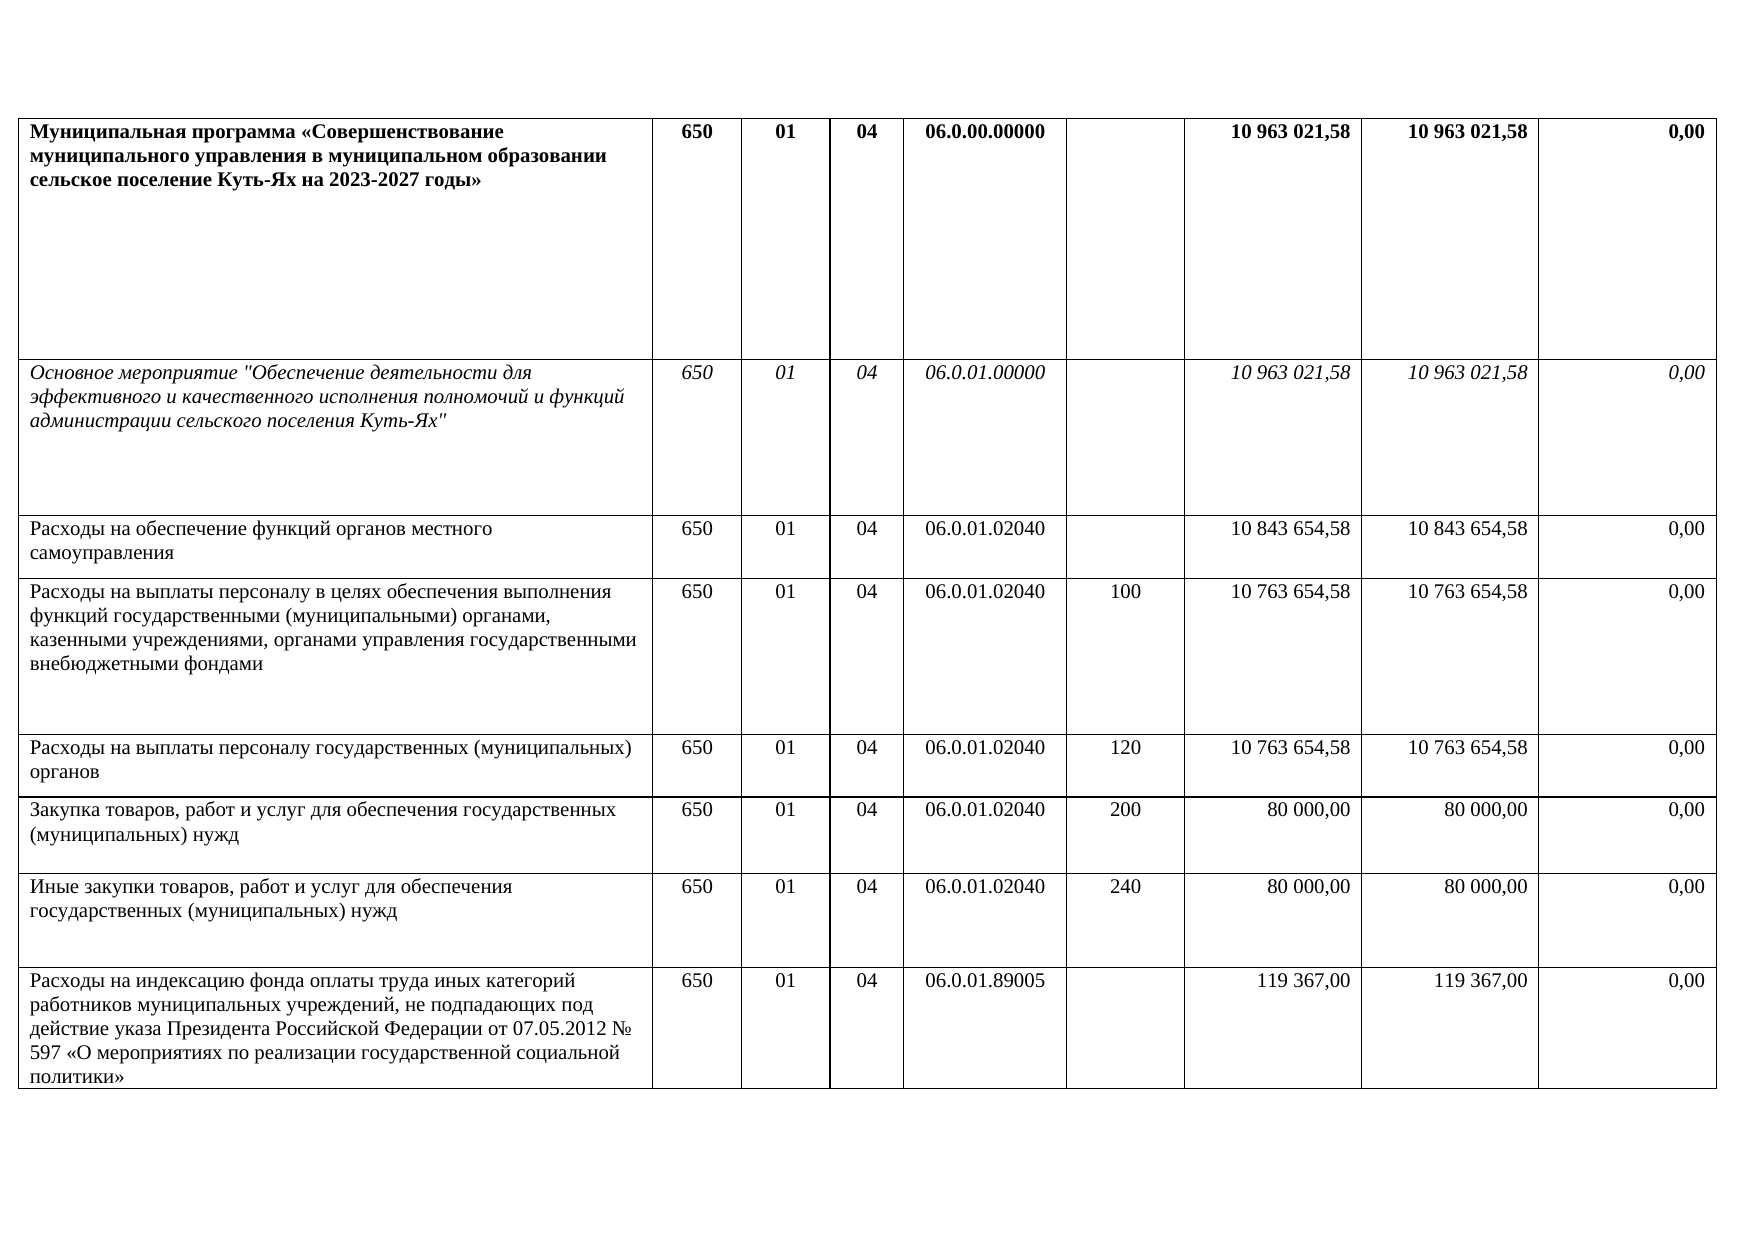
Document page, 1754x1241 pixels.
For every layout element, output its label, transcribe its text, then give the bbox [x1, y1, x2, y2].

table_cell 0,00 [1539, 968, 1716, 1088]
table_cell Расходы на обеспечение функций органов местного самоуправления [19, 516, 652, 578]
table_cell 650 [653, 579, 741, 734]
table_cell 0,00 [1539, 735, 1716, 796]
table_cell Основное мероприятие "Обеспечение деятельности для эффективного и качественного исполнения полномочий и функций администрации сельского поселения Куть-Ях" [19, 360, 652, 515]
table_cell 06.0.01.02040 [904, 735, 1066, 796]
table_cell 01 [742, 579, 829, 734]
table_cell [1067, 119, 1184, 359]
table_cell 06.0.00.00000 [904, 119, 1066, 359]
table_cell [1067, 360, 1184, 515]
table_cell 119 367,00 [1185, 968, 1361, 1088]
table_cell 04 [831, 579, 903, 734]
table_cell 650 [653, 735, 741, 796]
table_cell 04 [831, 119, 903, 359]
table_cell Расходы на выплаты персоналу в целях обеспечения выполнения функций государственными (муниципальными) органами, казенными учреждениями, органами управления государственными внебюджетными фондами [19, 579, 652, 734]
table_cell 650 [653, 119, 741, 359]
table_cell 10 843 654,58 [1185, 516, 1361, 578]
table_cell 650 [653, 968, 741, 1088]
table_cell 06.0.01.89005 [904, 968, 1066, 1088]
table_cell 01 [742, 360, 829, 515]
table_cell 650 [653, 798, 741, 873]
table_cell 0,00 [1539, 119, 1716, 359]
table_cell 0,00 [1539, 579, 1716, 734]
table_cell 120 [1067, 735, 1184, 796]
table_cell 01 [742, 874, 829, 967]
table_cell 06.0.01.02040 [904, 516, 1066, 578]
table_cell 10 963 021,58 [1185, 360, 1361, 515]
table_cell Муниципальная программа «Совершенствование муниципального управления в муниципальном образовании сельское поселение Куть-Ях на 2023-2027 годы» [19, 119, 652, 359]
table_cell 01 [742, 516, 829, 578]
table_cell 80 000,00 [1362, 874, 1538, 967]
table_cell Иные закупки товаров, работ и услуг для обеспечения государственных (муниципальных) нужд [19, 874, 652, 967]
table_cell 80 000,00 [1185, 874, 1361, 967]
table_cell 80 000,00 [1185, 798, 1361, 873]
table_cell [1067, 516, 1184, 578]
table_cell 01 [742, 968, 829, 1088]
table_cell 10 963 021,58 [1362, 360, 1538, 515]
table_cell 100 [1067, 579, 1184, 734]
table_cell 10 763 654,58 [1362, 735, 1538, 796]
table_cell 650 [653, 516, 741, 578]
table_cell 200 [1067, 798, 1184, 873]
table_cell 650 [653, 360, 741, 515]
table_cell 01 [742, 119, 829, 359]
table_cell 04 [831, 360, 903, 515]
table_cell 04 [831, 874, 903, 967]
table_cell Закупка товаров, работ и услуг для обеспечения государственных (муниципальных) нужд [19, 798, 652, 873]
table_cell 01 [742, 798, 829, 873]
table_cell 04 [831, 968, 903, 1088]
table_cell 10 763 654,58 [1185, 579, 1361, 734]
table_cell 10 763 654,58 [1185, 735, 1361, 796]
table_cell 650 [653, 874, 741, 967]
table_cell 0,00 [1539, 874, 1716, 967]
table_cell Расходы на индексацию фонда оплаты труда иных категорий работников муниципальных учреждений, не подпадающих под действие указа Президента Российской Федерации от 07.05.2012 № 597 «О мероприятиях по реализации государственной социальной политики» [19, 968, 652, 1088]
table_cell 04 [831, 798, 903, 873]
table_cell 0,00 [1539, 516, 1716, 578]
table_cell 06.0.01.02040 [904, 579, 1066, 734]
table_cell 04 [831, 735, 903, 796]
table_cell 06.0.01.02040 [904, 798, 1066, 873]
table_cell 06.0.01.00000 [904, 360, 1066, 515]
table_cell [1067, 968, 1184, 1088]
table_cell 240 [1067, 874, 1184, 967]
table_cell 119 367,00 [1362, 968, 1538, 1088]
table_cell 80 000,00 [1362, 798, 1538, 873]
table_cell 10 843 654,58 [1362, 516, 1538, 578]
table_cell 06.0.01.02040 [904, 874, 1066, 967]
table_cell Расходы на выплаты персоналу государственных (муниципальных) органов [19, 735, 652, 796]
table_cell 01 [742, 735, 829, 796]
table_cell 0,00 [1539, 360, 1716, 515]
table_cell 04 [831, 516, 903, 578]
table_cell 10 963 021,58 [1362, 119, 1538, 359]
table_cell 10 763 654,58 [1362, 579, 1538, 734]
table_cell 0,00 [1539, 798, 1716, 873]
table_cell 10 963 021,58 [1185, 119, 1361, 359]
